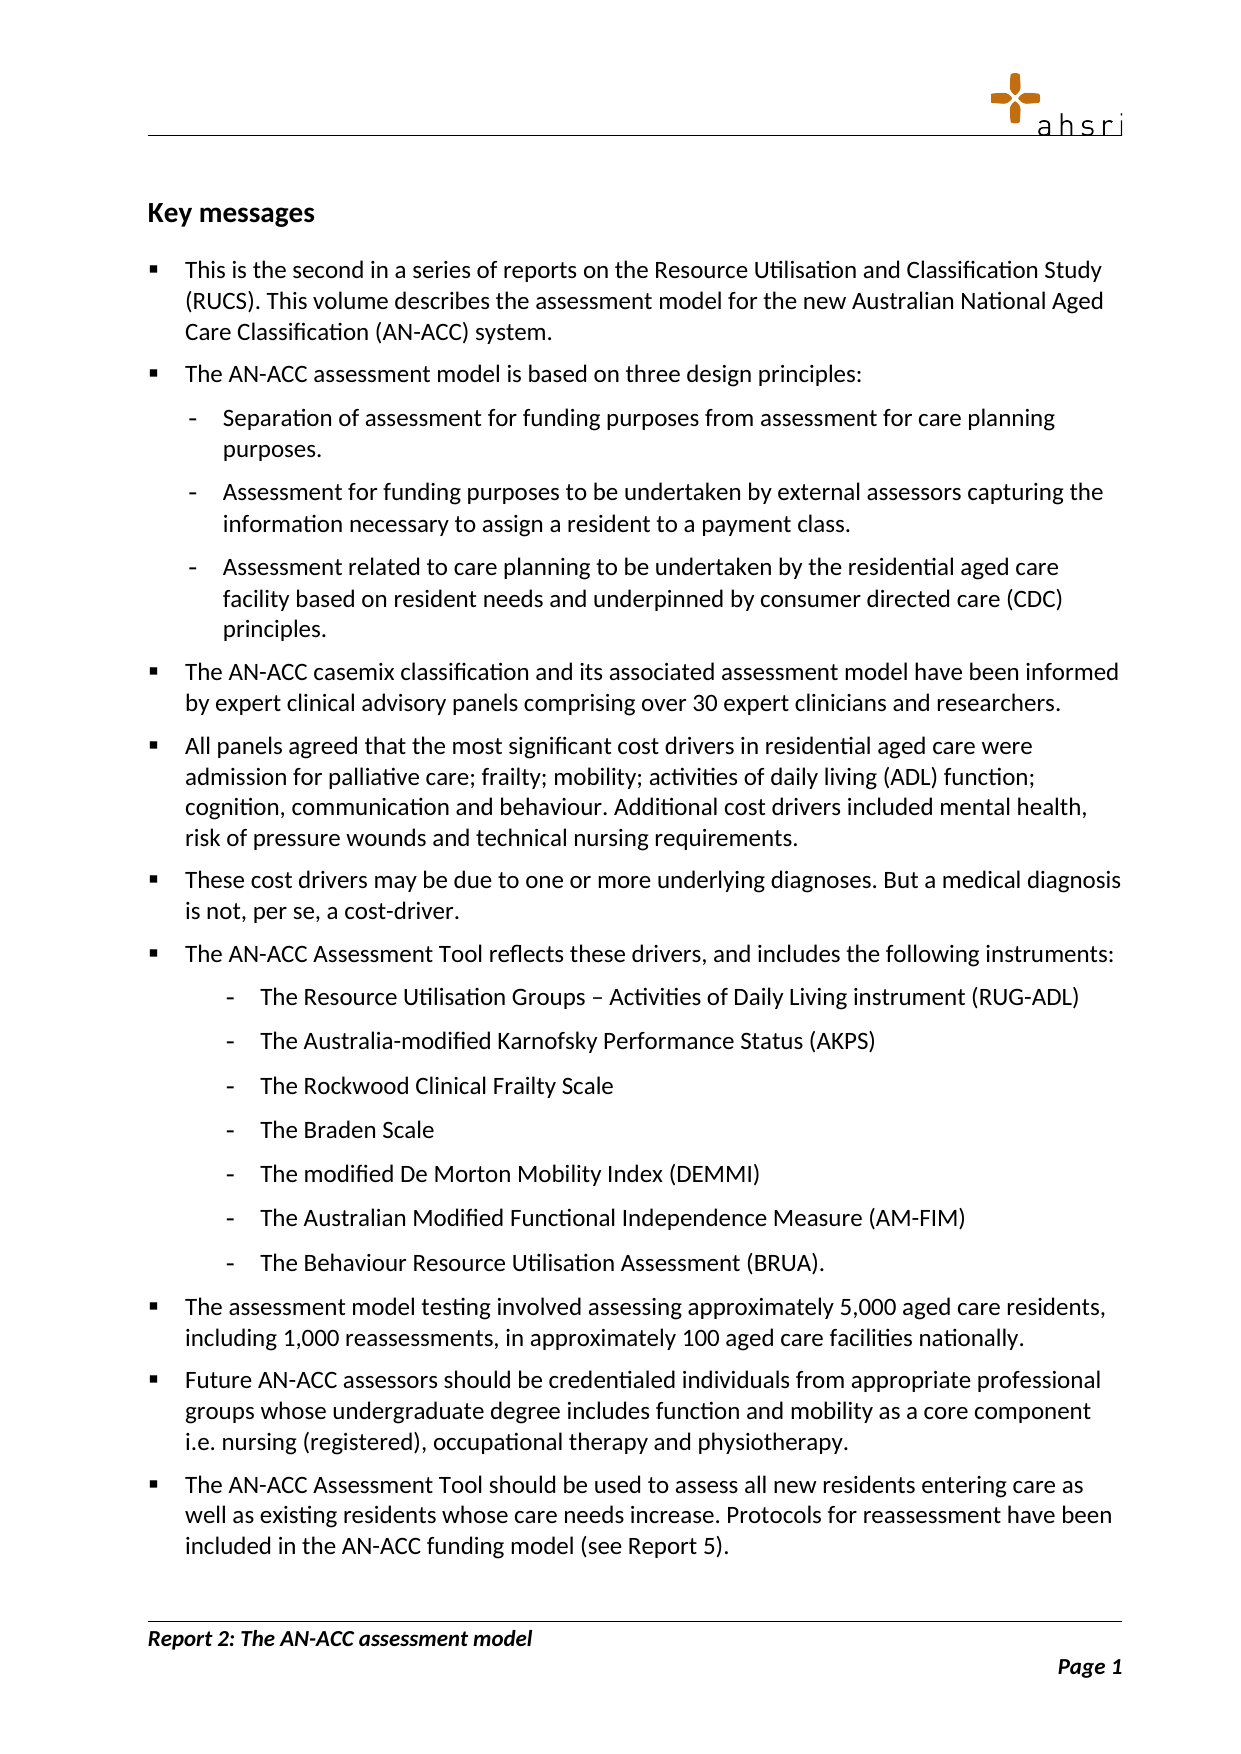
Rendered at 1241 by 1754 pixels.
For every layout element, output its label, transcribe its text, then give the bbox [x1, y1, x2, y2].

text Future AN-ACC assessors should be credentialed individuals from appropriate professional groups whose undergraduate degree includes function and mobility as a core component i.e. nursing (registered), occupational therapy and physiotherapy. [148, 1365, 1122, 1456]
list The modified De Morton Mobility Index (DEMMI) [223, 1158, 1122, 1190]
text This is the second in a series of reports on the Resource Utilisation and Classification Study (RUCS). This volume describes the assessment model for the new Australian National Aged Care Classification (AN-ACC) system. [148, 254, 1122, 346]
subtitle Key messages [148, 194, 1122, 229]
text The assessment model testing involved assessing approximately 5,000 aged care residents, including 1,000 reassessments, in approximately 100 aged care facilities nationally. [148, 1291, 1122, 1352]
list The Australia-modified Karnofsky Performance Status (AKPS) [223, 1026, 1122, 1057]
list Assessment for funding purposes to be undertaken by external assessors capturing the information necessary to assign a resident to a payment class. [185, 476, 1122, 539]
text The AN-ACC Assessment Tool reflects these drivers, and includes the following instruments: [148, 938, 1122, 969]
text The AN-ACC assessment model is based on three design principles: [148, 359, 1122, 389]
list The Rockwood Clinical Frailty Scale [223, 1070, 1122, 1102]
text The AN-ACC casemix classification and its associated assessment model have been informed by expert clinical advisory panels comprising over 30 expert clinicians and researchers. [148, 657, 1122, 718]
list The Australian Modified Functional Independence Measure (AM-FIM) [223, 1203, 1122, 1234]
picture [991, 73, 1123, 136]
list The Behaviour Resource Utilisation Assessment (BRUA). [223, 1247, 1122, 1279]
text These cost drivers may be due to one or more underlying diagnoses. But a medical diagnosis is not, per se, a cost-driver. [148, 865, 1122, 926]
list The Resource Utilisation Groups – Activities of Daily Living instrument (RUG-ADL) [223, 981, 1122, 1013]
text The AN-ACC Assessment Tool should be used to assess all new residents entering care as well as existing residents whose care needs increase. Protocols for reassessment have been included in the AN-ACC funding model (see Report 5). [148, 1469, 1122, 1560]
text All panels agreed that the most significant cost drivers in residential aged care were admission for palliative care; frailty; mobility; activities of daily living (ADL) function; cognition, communication and behaviour. Additional cost drivers included mental health, risk of pressure wounds and technical nursing requirements. [148, 730, 1122, 852]
list Assessment related to care planning to be undertaken by the residential aged care facility based on resident needs and underpinned by consumer directed care (CDC) principles. [185, 551, 1122, 644]
list Separation of assessment for funding purposes from assessment for care planning purposes. [185, 402, 1122, 464]
list The Braden Scale [223, 1114, 1122, 1146]
